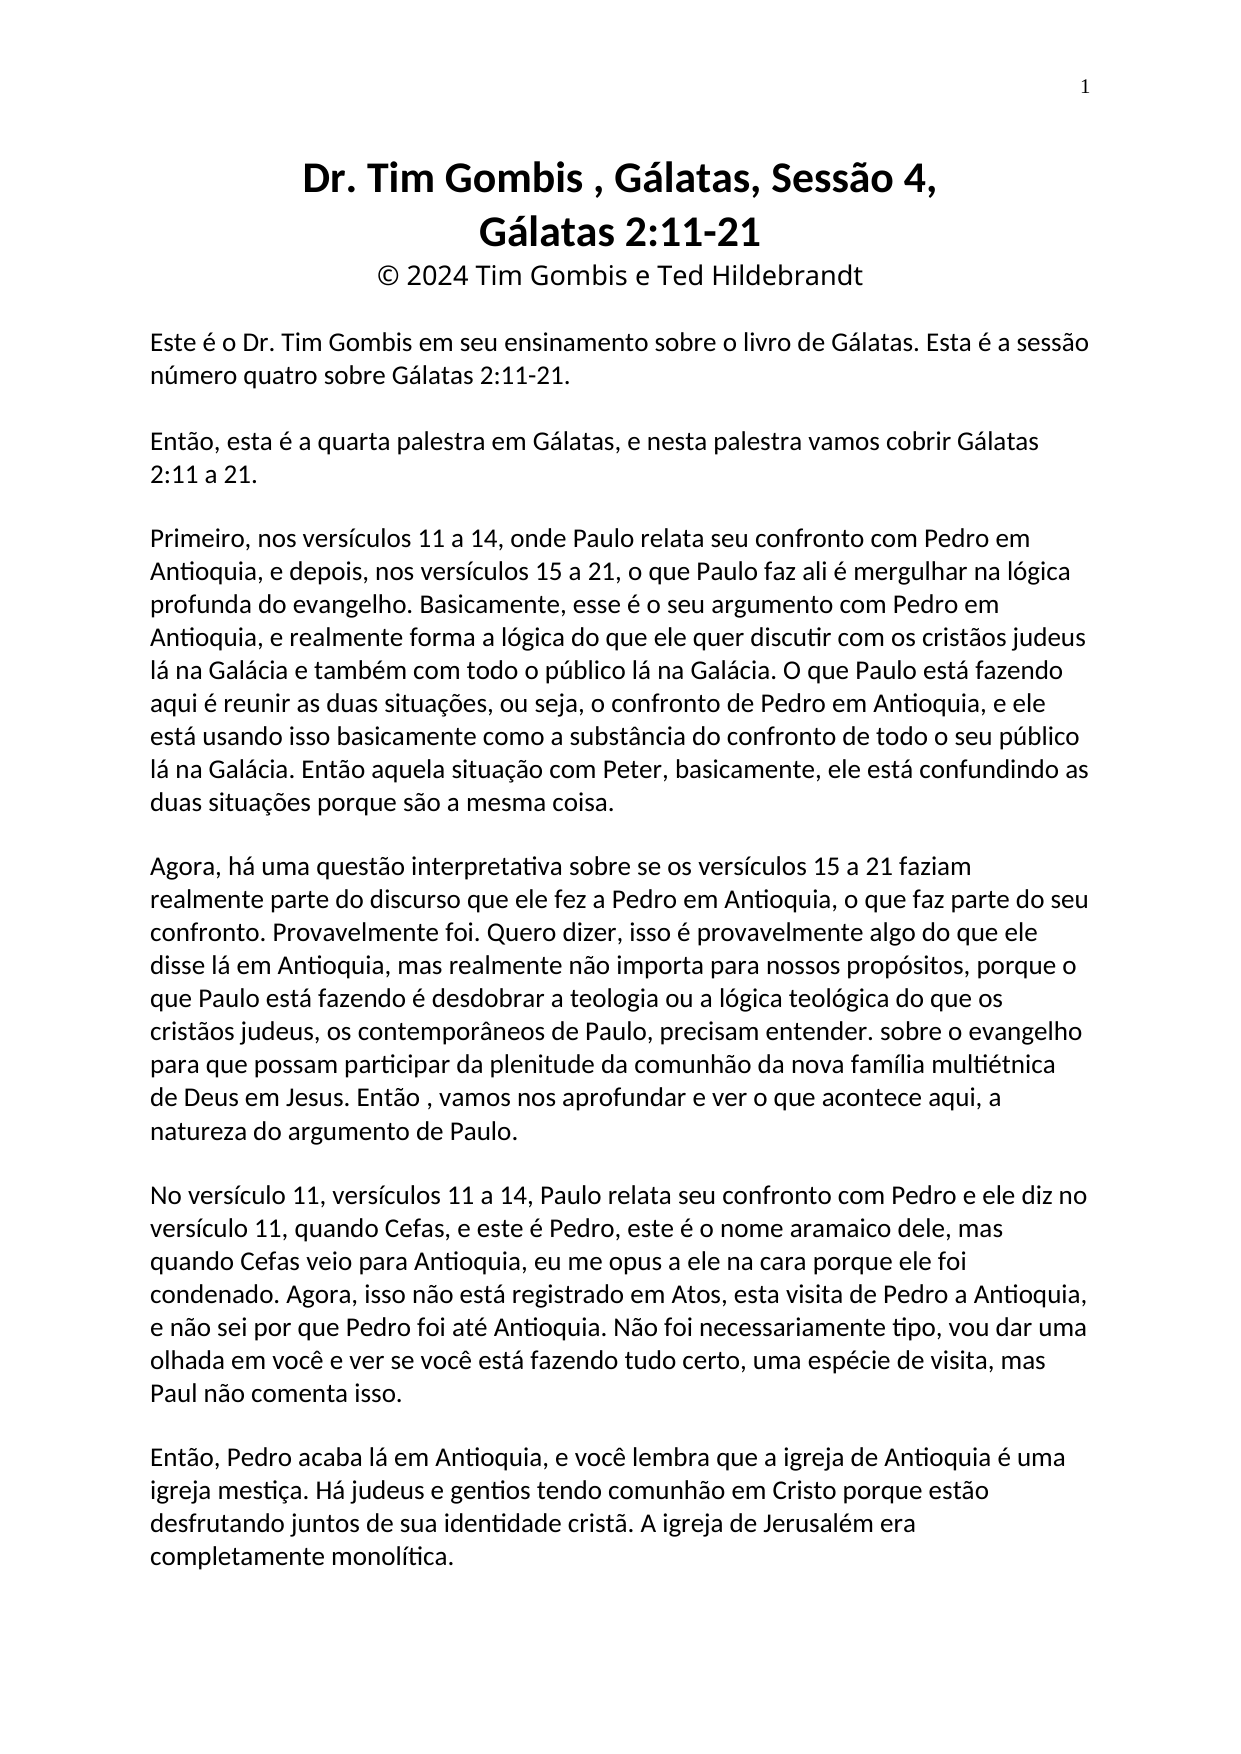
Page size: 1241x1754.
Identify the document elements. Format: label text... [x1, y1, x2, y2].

text Então, Pedro acaba lá em Antioquia, e você lembra que a igreja de Antioquia é uma igreja mestiça. Há judeus e gentios tendo comunhão em Cristo porque estão desfrutando juntos de sua identidade cristã. A igreja de Jerusalém era completamente monolítica. [150, 1440, 1090, 1572]
text © 2024 Tim Gombis e Ted Hildebrandt [150, 257, 1090, 294]
text Este é o Dr. Tim Gombis em seu ensinamento sobre o livro de Gálatas. Esta é a sessão número quatro sobre Gálatas 2:11-21. Então, esta é a quarta palestra em Gálatas, e nesta palestra vamos cobrir Gálatas 2:11 a 21. [150, 325, 1090, 490]
text No versículo 11, versículos 11 a 14, Paulo relata seu confronto com Pedro e ele diz no versículo 11, quando Cefas, e este é Pedro, este é o nome aramaico dele, mas quando Cefas veio para Antioquia, eu me opus a ele na cara porque ele foi condenado. Agora, isso não está registrado em Atos, esta visita de Pedro a Antioquia, e não sei por que Pedro foi até Antioquia. Não foi necessariamente tipo, vou dar uma olhada em você e ver se você está fazendo tudo certo, uma espécie de visita, mas Paul não comenta isso. [150, 1178, 1090, 1409]
text Gálatas 2:11-21 [150, 203, 1090, 257]
text Primeiro, nos versículos 11 a 14, onde Paulo relata seu confronto com Pedro em Antioquia, e depois, nos versículos 15 a 21, o que Paulo faz ali é mergulhar na lógica profunda do evangelho. Basicamente, esse é o seu argumento com Pedro em Antioquia, e realmente forma a lógica do que ele quer discutir com os cristãos judeus lá na Galácia e também com todo o público lá na Galácia. O que Paulo está fazendo aqui é reunir as duas situações, ou seja, o confronto de Pedro em Antioquia, e ele está usando isso basicamente como a substância do confronto de todo o seu público lá na Galácia. Então aquela situação com Peter, basicamente, ele está confundindo as duas situações porque são a mesma coisa. [150, 521, 1090, 818]
text Dr. Tim Gombis , Gálatas, Sessão 4, [150, 150, 1090, 203]
text Agora, há uma questão interpretativa sobre se os versículos 15 a 21 faziam realmente parte do discurso que ele fez a Pedro em Antioquia, o que faz parte do seu confronto. Provavelmente foi. Quero dizer, isso é provavelmente algo do que ele disse lá em Antioquia, mas realmente não importa para nossos propósitos, porque o que Paulo está fazendo é desdobrar a teologia ou a lógica teológica do que os cristãos judeus, os contemporâneos de Paulo, precisam entender. sobre o evangelho para que possam participar da plenitude da comunhão da nova família multiétnica de Deus em Jesus. Então , vamos nos aprofundar e ver o que acontece aqui, a natureza do argumento de Paulo. [150, 849, 1090, 1147]
